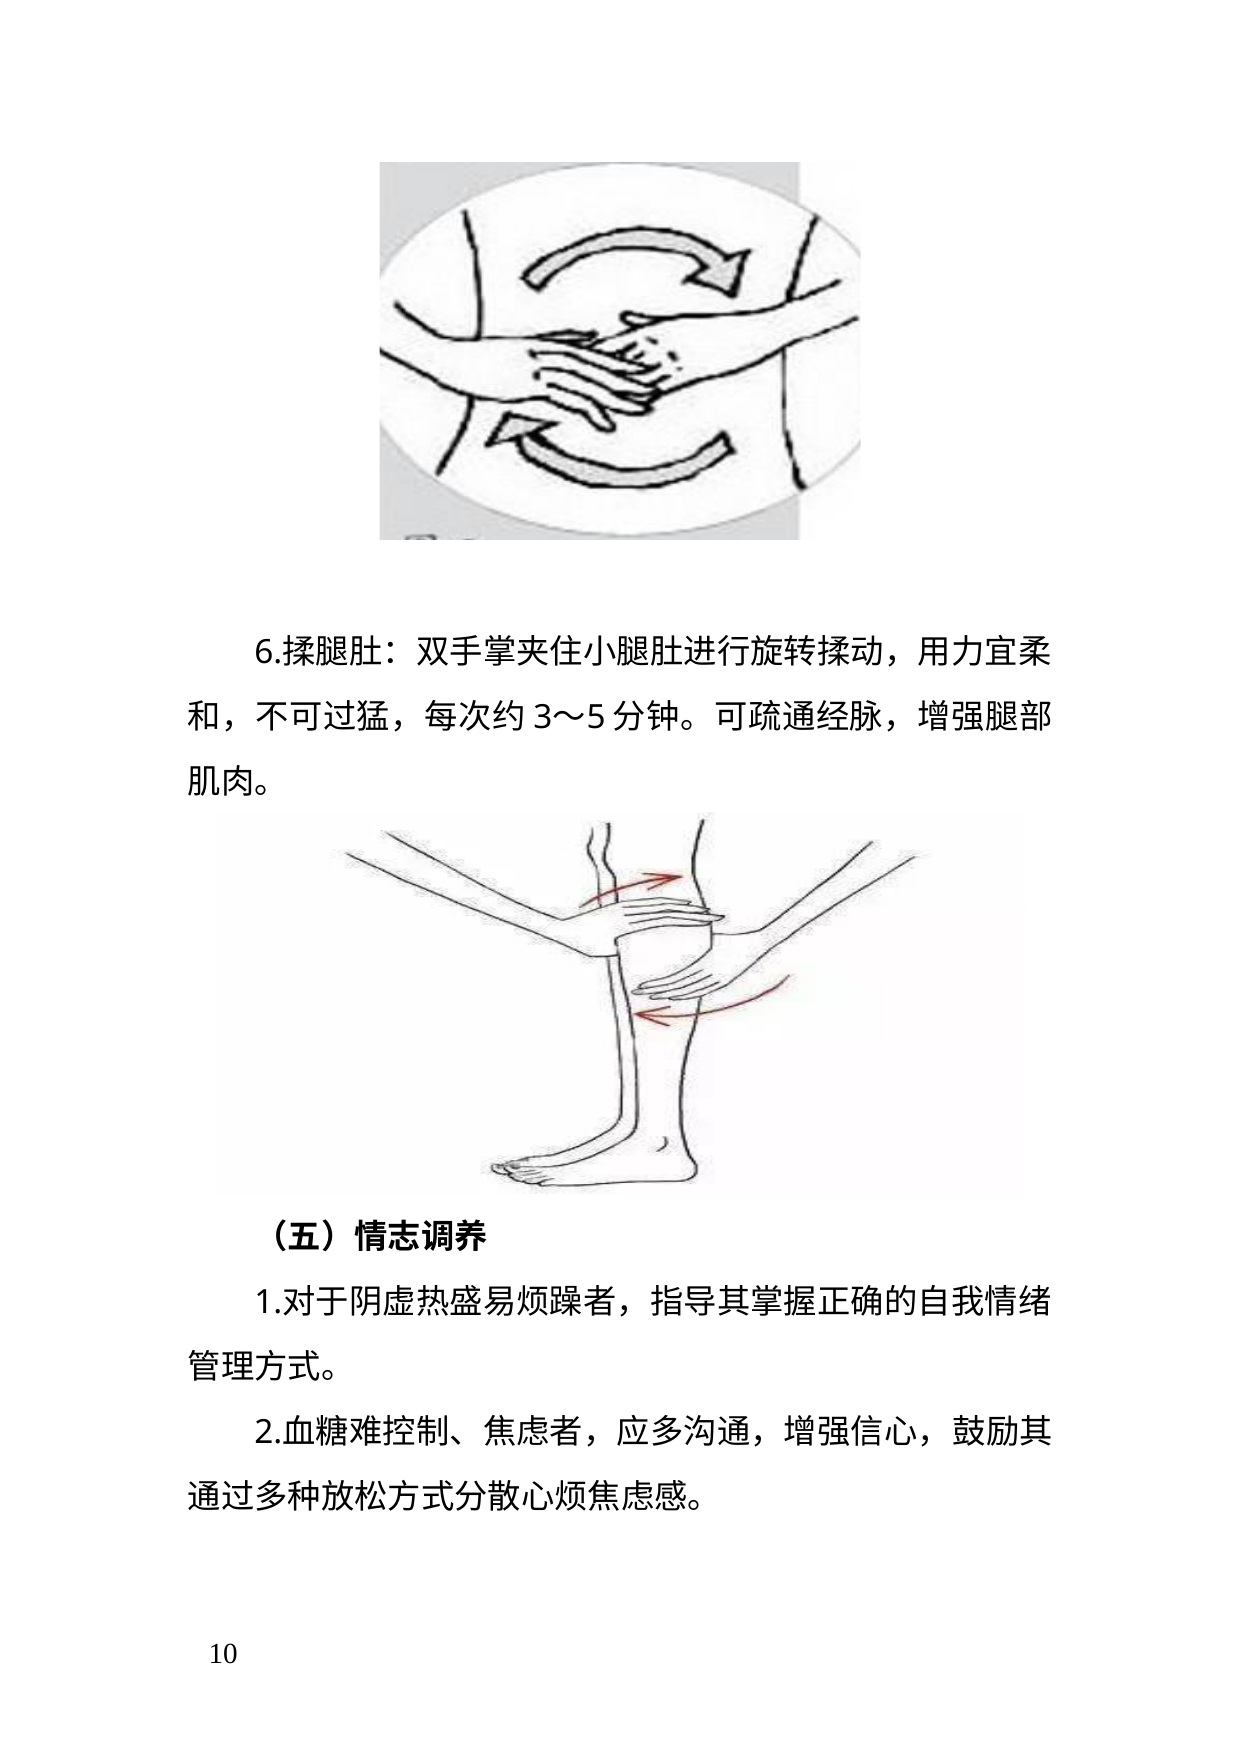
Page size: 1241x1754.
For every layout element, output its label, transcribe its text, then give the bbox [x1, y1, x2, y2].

list （五）情志调养 [187, 1202, 1053, 1267]
list 6.揉腿肚：双手掌夹住小腿肚进行旋转揉动，用力宜柔和，不可过猛，每次约3～5分钟。可疏通经脉，增强腿部肌肉。 [187, 617, 1053, 812]
picture [379, 162, 861, 540]
text 2.血糖难控制、焦虑者，应多沟通，增强信心，鼓励其通过多种放松方式分散心烦焦虑感。 [187, 1397, 1053, 1527]
text 1.对于阴虚热盛易烦躁者，指导其掌握正确的自我情绪管理方式。 [187, 1267, 1053, 1397]
picture [215, 812, 1026, 1195]
